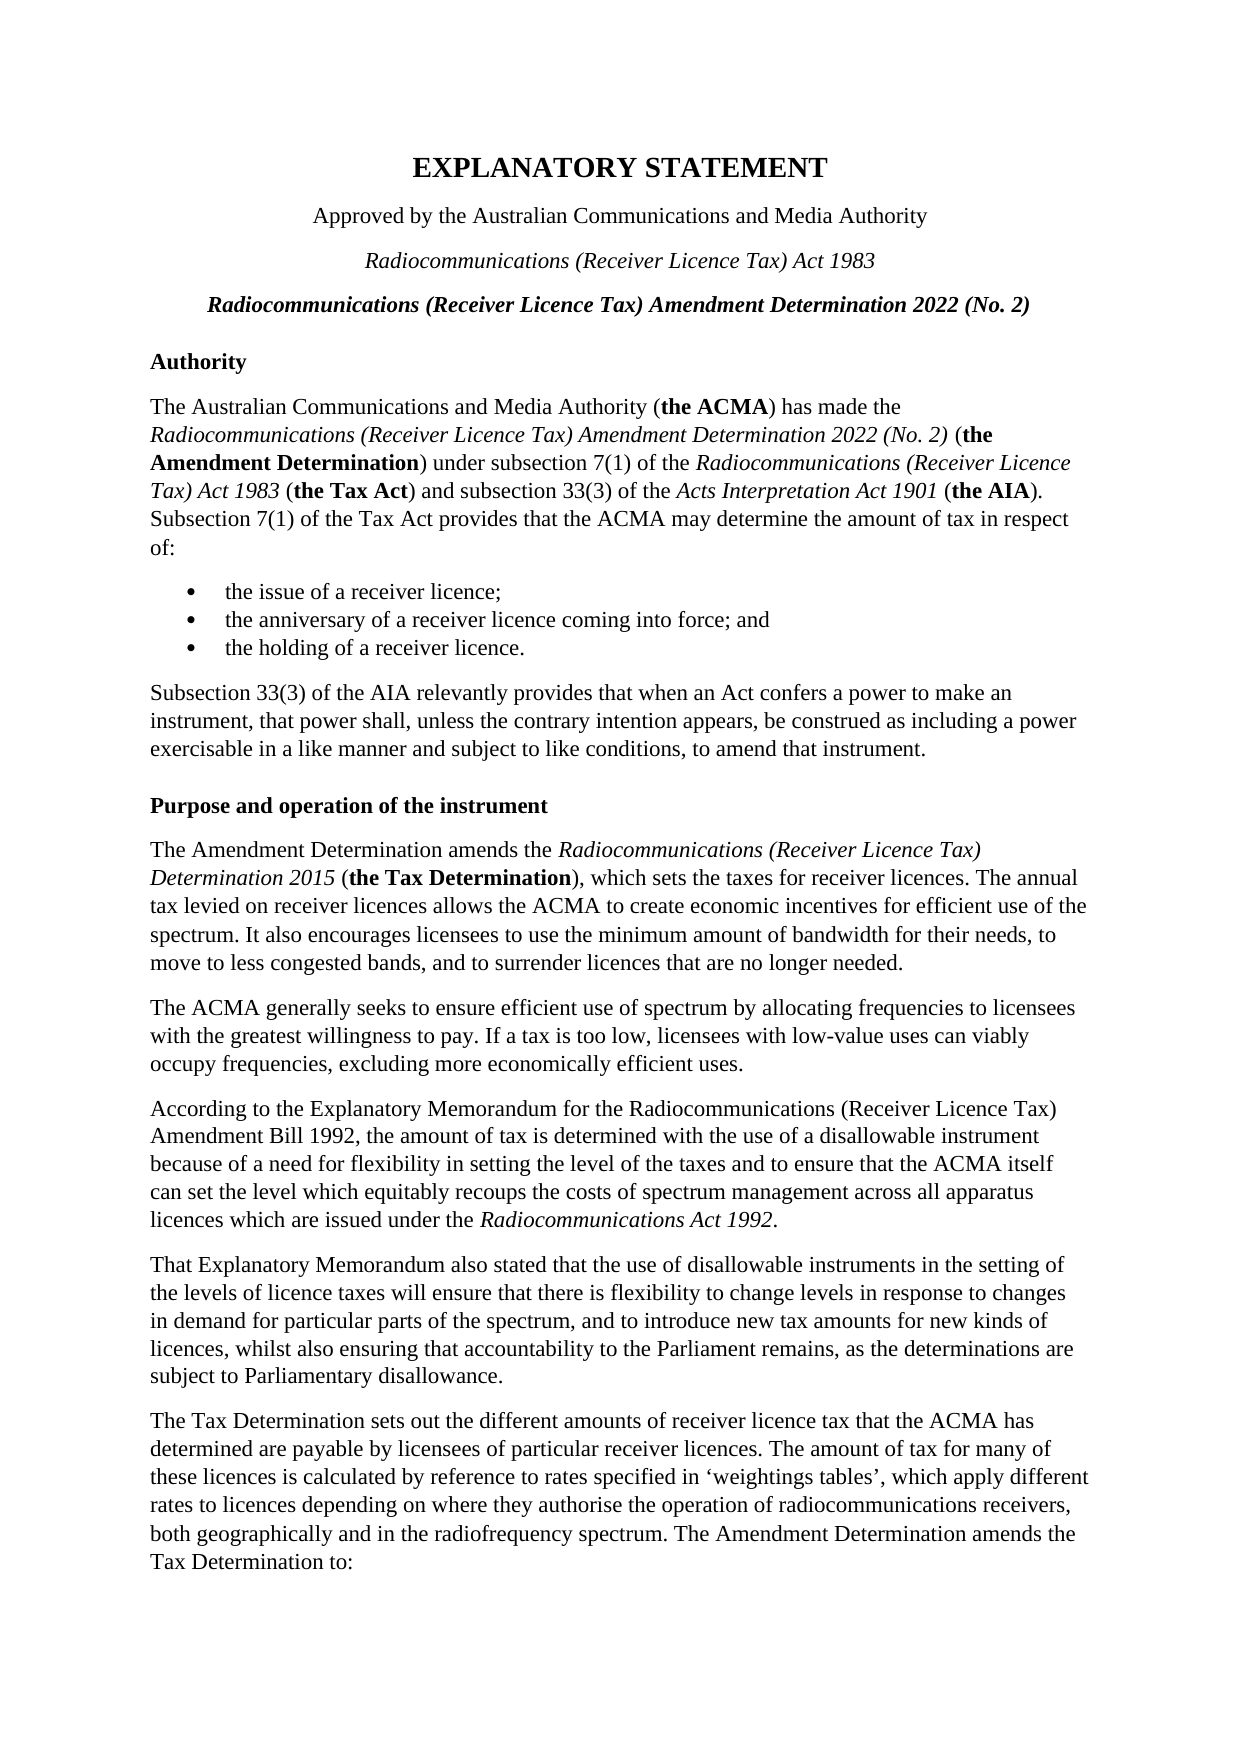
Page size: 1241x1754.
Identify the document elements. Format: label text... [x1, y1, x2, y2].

text Approved by the Australian Communications and Media Authority [150, 202, 1090, 228]
text Radiocommunications (Receiver Licence Tax) Act 1983 [150, 247, 1090, 273]
text According to the Explanatory Memorandum for the Radiocommunications (Receiver Licence Tax) Amendment Bill 1992, the amount of tax is determined with the use of a disallowable instrument because of a need for flexibility in setting the level of the taxes and to ensure that the ACMA itself can set the level which equitably recoups the costs of spectrum management across all apparatus licences which are issued under the Radiocommunications Act 1992. [150, 1095, 1090, 1233]
text EXPLANATORY STATEMENT [150, 150, 1090, 183]
text The Tax Determination sets out the different amounts of receiver licence tax that the ACMA has determined are payable by licensees of particular receiver licences. The amount of tax for many of these licences is calculated by reference to rates specified in ‘weightings tables’, which apply different rates to licences depending on where they authorise the operation of radiocommunications receivers, both geographically and in the radiofrequency spectrum. The Amendment Determination amends the Tax Determination to: [150, 1407, 1090, 1574]
list the anniversary of a receiver licence coming into force; and [187, 606, 1090, 633]
list the holding of a receiver licence. [187, 634, 1090, 661]
text That Explanatory Memorandum also stated that the use of disallowable instruments in the setting of the levels of licence taxes will ensure that there is flexibility to change levels in response to changes in demand for particular parts of the spectrum, and to introduce new tax amounts for new kinds of licences, whilst also ensuring that accountability to the Parliament remains, as the determinations are subject to Parliamentary disallowance. [150, 1251, 1090, 1389]
text Subsection 33(3) of the AIA relevantly provides that when an Act confers a power to make an instrument, that power shall, unless the contrary intention appears, be construed as including a power exercisable in a like manner and subject to like conditions, to amend that instrument. [150, 679, 1090, 761]
text The Amendment Determination amends the Radiocommunications (Receiver Licence Tax) Determination 2015 (the Tax Determination), which sets the taxes for receiver licences. The annual tax levied on receiver licences allows the ACMA to create economic incentives for efficient use of the spectrum. It also encourages licensees to use the minimum amount of bandwidth for their needs, to move to less congested bands, and to surrender licences that are no longer needed. [150, 836, 1090, 975]
text The ACMA generally seeks to ensure efficient use of spectrum by allocating frequencies to licensees with the greatest willingness to pay. If a tax is too low, licensees with low-value uses can viably occupy frequencies, excluding more economically efficient uses. [150, 994, 1090, 1076]
list the issue of a receiver licence; [187, 578, 1090, 605]
text Radiocommunications (Receiver Licence Tax) Amendment Determination 2022 (No. 2) [150, 291, 1090, 318]
text The Australian Communications and Media Authority (the ACMA) has made the Radiocommunications (Receiver Licence Tax) Amendment Determination 2022 (No. 2) (the Amendment Determination) under subsection 7(1) of the Radiocommunications (Receiver Licence Tax) Act 1983 (the Tax Act) and subsection 33(3) of the Acts Interpretation Act 1901 (the AIA). Subsection 7(1) of the Tax Act provides that the ACMA may determine the amount of tax in respect of: [150, 393, 1090, 560]
text Purpose and operation of the instrument [150, 792, 1090, 818]
text Authority [150, 348, 1090, 375]
